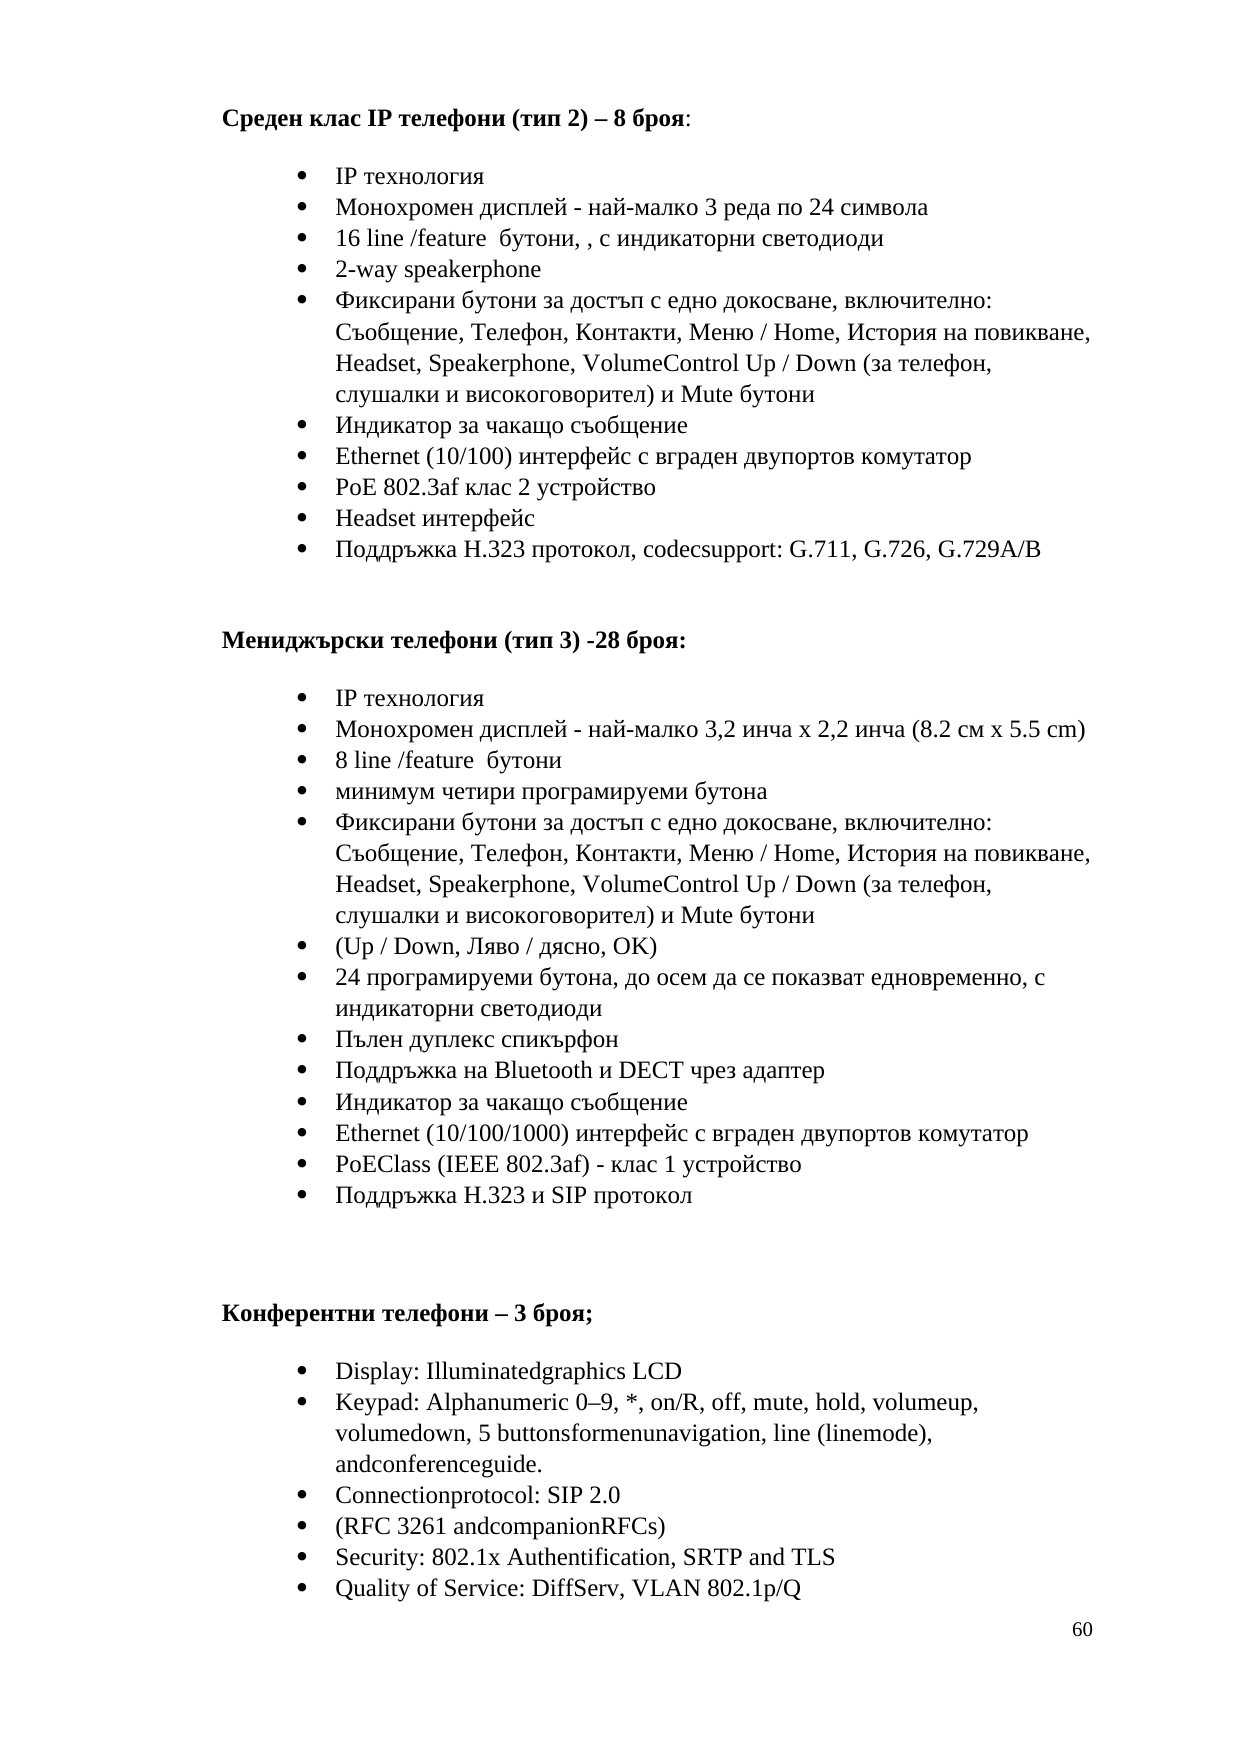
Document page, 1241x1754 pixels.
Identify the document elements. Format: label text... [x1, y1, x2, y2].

list Connectionprotocol: SIP 2.0 [298, 1480, 1093, 1509]
list Ethernet (10/100/1000) интерфейс с вграден двупортов комутатор [298, 1118, 1093, 1146]
list Поддръжка H.323 протокол, codecsupport: G.711, G.726, G.729A/B [298, 534, 1093, 594]
list Индикатор за чакащо съобщение [298, 1087, 1093, 1115]
text Мениджърски телефони (тип 3) -28 броя: [148, 625, 1093, 654]
list (RFC 3261 andcompanionRFCs) [298, 1511, 1093, 1540]
list Пълен дуплекс спикърфон [298, 1024, 1093, 1053]
list 16 line /feature бутони, , с индикаторни светодиоди [298, 223, 1093, 252]
list (Up / Down, Ляво / дясно, OK) [298, 931, 1093, 960]
list 8 line /feature бутони [298, 745, 1093, 774]
list Keypad: Alphanumeric 0–9, *, on/R, off, mute, hold, volumeup, volumedown, 5 buttonsformenunavigation, line (linemode), andconferenceguide. [298, 1387, 1093, 1478]
list 24 програмируеми бутона, до осем да се показват едновременно, с индикаторни светодиоди [298, 962, 1093, 1022]
list ІР технология [298, 683, 1093, 712]
list Индикатор за чакащо съобщение [298, 410, 1093, 438]
list ІР технология [298, 161, 1093, 190]
list PoEClass (IEEE 802.3af) - клас 1 устройство [298, 1149, 1093, 1177]
text Конферентни телефони – 3 броя; [148, 1298, 1093, 1327]
list Монохромен дисплей - най-малко 3,2 инча х 2,2 инча (8.2 см х 5.5 cm) [298, 714, 1093, 743]
list Поддръжка на Bluetooth и DECT чрез адаптер [298, 1056, 1093, 1084]
list Headset интерфейс [298, 503, 1093, 532]
list 2-way speakerphone [298, 254, 1093, 283]
list PoE 802.3af клас 2 устройство [298, 472, 1093, 501]
list Security: 802.1x Authentification, SRTP and TLS [298, 1542, 1093, 1571]
list Поддръжка H.323 и SIP протокол [298, 1180, 1093, 1208]
list минимум четири програмируеми бутона [298, 776, 1093, 805]
list Display: Illuminatedgraphics LCD [298, 1356, 1093, 1384]
list Quality of Service: DiffServ, VLAN 802.1p/Q [298, 1573, 1093, 1602]
list Ethernet (10/100) интерфейс с вграден двупортов комутатор [298, 441, 1093, 469]
text Среден клас IP телефони (тип 2) – 8 броя: [148, 103, 1093, 132]
list Монохромен дисплей - най-малко 3 реда по 24 символа [298, 192, 1093, 221]
